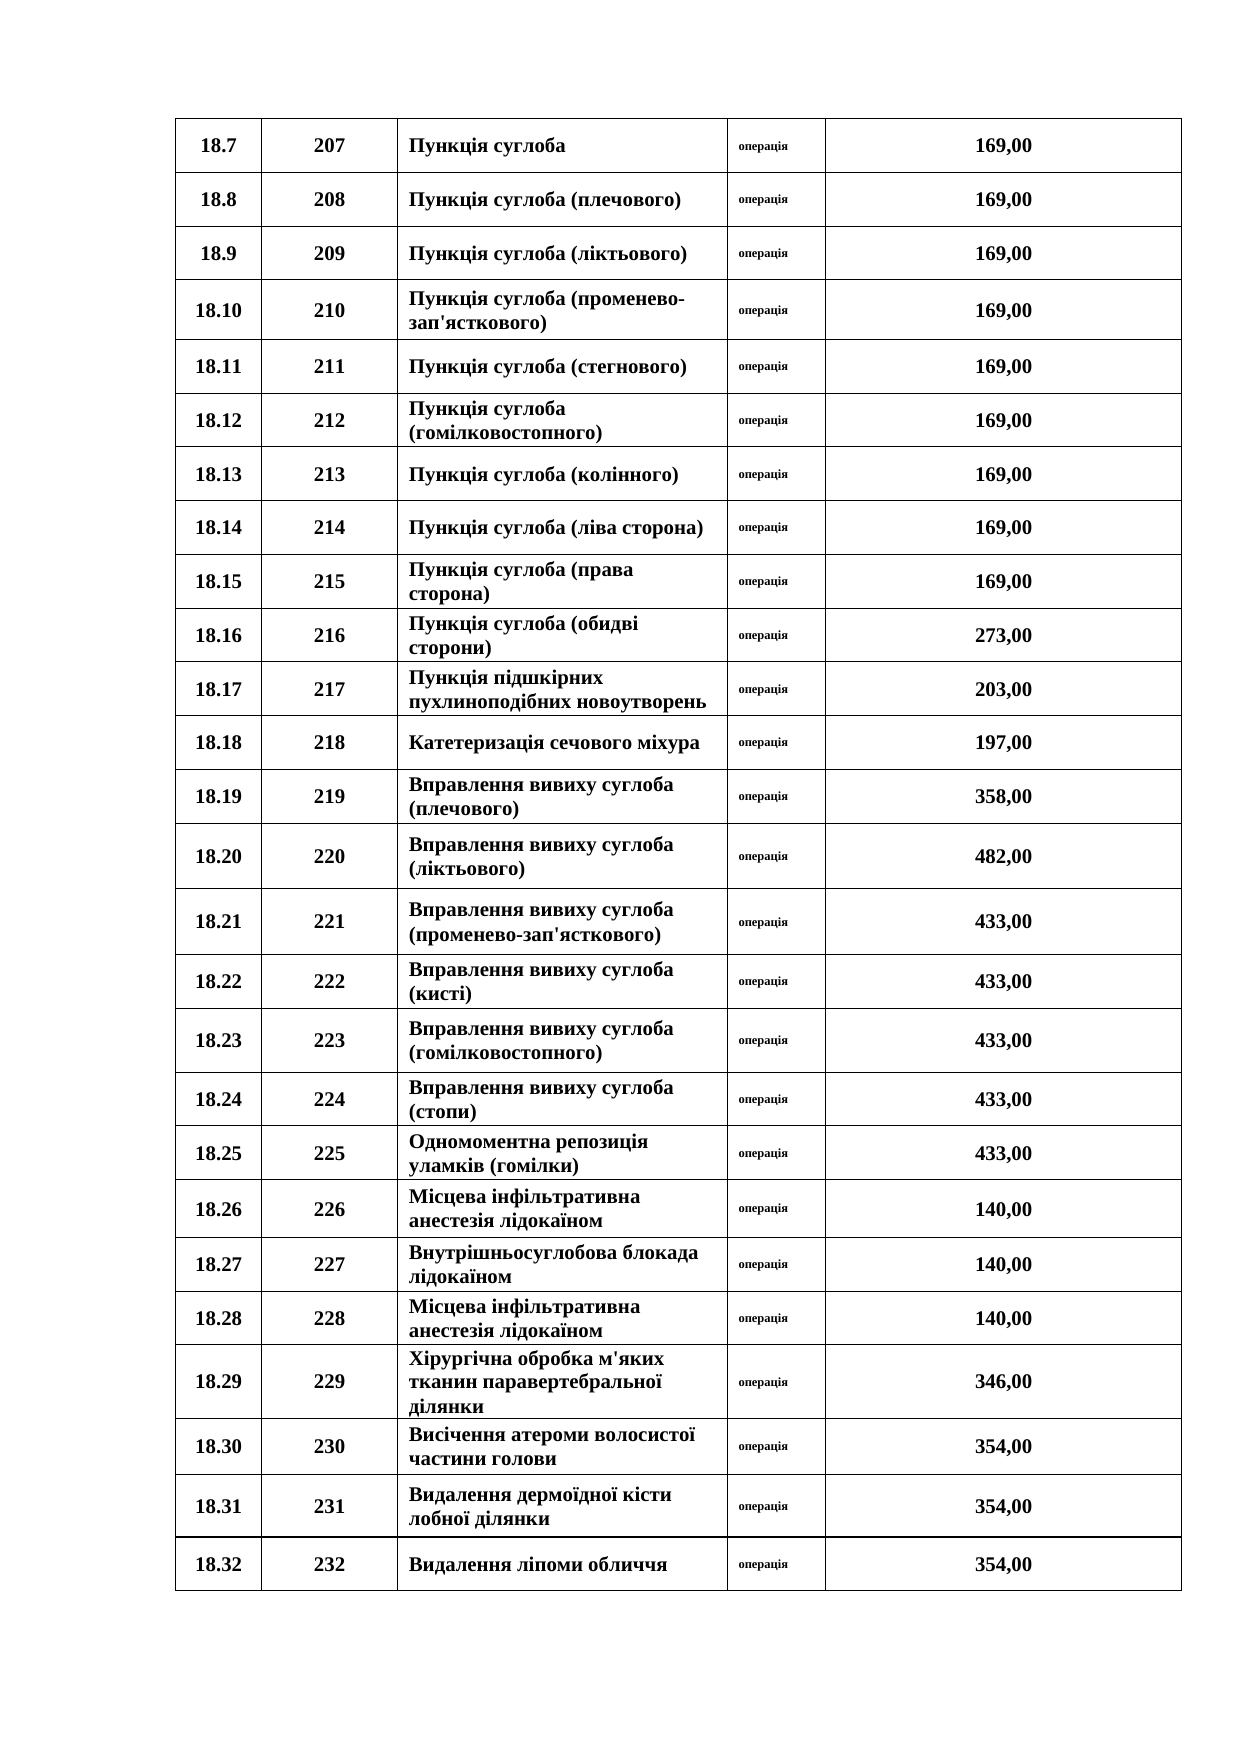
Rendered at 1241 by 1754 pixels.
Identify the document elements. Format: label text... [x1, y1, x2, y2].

table_cell 231 [262, 1475, 397, 1536]
table_cell 273,00 [826, 609, 1181, 661]
table_cell 226 [262, 1180, 397, 1237]
table_cell 18.22 [176, 955, 261, 1007]
table_cell 169,00 [826, 501, 1181, 554]
table_cell операція [728, 227, 825, 279]
table_cell 18.17 [176, 662, 261, 715]
table_cell 140,00 [826, 1238, 1181, 1291]
table_cell Пункція суглоба [398, 119, 727, 172]
table_cell 18.8 [176, 173, 261, 226]
table_cell Видалення дермоїдної кісти лобної ділянки [398, 1475, 727, 1536]
table_cell 219 [262, 770, 397, 822]
table_cell Вправлення вивиху суглоба (стопи) [398, 1073, 727, 1125]
table_cell операція [728, 1009, 825, 1072]
table_cell 433,00 [826, 955, 1181, 1007]
table_cell Катетеризація сечового міхура [398, 716, 727, 769]
table_cell 169,00 [826, 394, 1181, 446]
table_cell операція [728, 716, 825, 769]
table_cell Місцева інфільтративна анестезія лідокаїном [398, 1292, 727, 1344]
table_cell 203,00 [826, 662, 1181, 715]
table_cell Внутрішньосуглобова блокада лідокаїном [398, 1238, 727, 1291]
table_cell 18.12 [176, 394, 261, 446]
table_cell 18.21 [176, 889, 261, 954]
table_cell операція [728, 955, 825, 1007]
table_cell 227 [262, 1238, 397, 1291]
table_cell 354,00 [826, 1419, 1181, 1474]
table_cell 18.23 [176, 1009, 261, 1072]
table_cell 18.7 [176, 119, 261, 172]
table_cell 213 [262, 447, 397, 500]
table_cell 18.15 [176, 555, 261, 607]
table_cell Пункція суглоба (променево-зап'ясткового) [398, 280, 727, 339]
table_cell 207 [262, 119, 397, 172]
table_cell операція [728, 501, 825, 554]
table_cell Пункція суглоба (обидві сторони) [398, 609, 727, 661]
table_cell 222 [262, 955, 397, 1007]
table_cell 229 [262, 1345, 397, 1418]
table_cell 18.32 [176, 1538, 261, 1590]
table_cell Місцева інфільтративна анестезія лідокаїном [398, 1180, 727, 1237]
table_cell 169,00 [826, 227, 1181, 279]
table_cell 18.19 [176, 770, 261, 822]
table_cell 230 [262, 1419, 397, 1474]
table_cell 217 [262, 662, 397, 715]
table_cell 18.20 [176, 824, 261, 888]
table_cell 18.29 [176, 1345, 261, 1418]
table_cell 214 [262, 501, 397, 554]
table_cell операція [728, 1538, 825, 1590]
table_cell 18.18 [176, 716, 261, 769]
table_cell операція [728, 824, 825, 888]
table_cell Пункція суглоба (колінного) [398, 447, 727, 500]
table_cell 221 [262, 889, 397, 954]
table_cell операція [728, 1238, 825, 1291]
table_cell Вправлення вивиху суглоба (кисті) [398, 955, 727, 1007]
table_cell 18.25 [176, 1126, 261, 1179]
table_cell 169,00 [826, 173, 1181, 226]
table_cell 220 [262, 824, 397, 888]
table_cell 197,00 [826, 716, 1181, 769]
table_cell 211 [262, 340, 397, 392]
table_cell 169,00 [826, 280, 1181, 339]
table_cell операція [728, 609, 825, 661]
table_cell 223 [262, 1009, 397, 1072]
table_cell операція [728, 1180, 825, 1237]
table_cell Вправлення вивиху суглоба (плечового) [398, 770, 727, 822]
table_cell 18.16 [176, 609, 261, 661]
table_cell Пункція суглоба (ліва сторона) [398, 501, 727, 554]
table_cell 228 [262, 1292, 397, 1344]
table_cell 433,00 [826, 1126, 1181, 1179]
table_cell 232 [262, 1538, 397, 1590]
table_cell операція [728, 1292, 825, 1344]
table_cell Пункція суглоба (плечового) [398, 173, 727, 226]
table_cell операція [728, 889, 825, 954]
table_cell 18.14 [176, 501, 261, 554]
table_cell 18.27 [176, 1238, 261, 1291]
table_cell операція [728, 394, 825, 446]
table_cell операція [728, 1419, 825, 1474]
table_cell операція [728, 1345, 825, 1418]
table_cell Видалення ліпоми обличчя [398, 1538, 727, 1590]
table_cell 169,00 [826, 340, 1181, 392]
table_cell 346,00 [826, 1345, 1181, 1418]
table_cell Висічення атероми волосистої частини голови [398, 1419, 727, 1474]
table_cell операція [728, 340, 825, 392]
table_cell Пункція суглоба (ліктьового) [398, 227, 727, 279]
table_cell операція [728, 662, 825, 715]
table_cell 18.9 [176, 227, 261, 279]
table_cell Вправлення вивиху суглоба (променево-зап'ясткового) [398, 889, 727, 954]
table_cell операція [728, 555, 825, 607]
table_cell 18.31 [176, 1475, 261, 1536]
table_cell 216 [262, 609, 397, 661]
table_cell 225 [262, 1126, 397, 1179]
table_cell 354,00 [826, 1538, 1181, 1590]
table_cell операція [728, 1475, 825, 1536]
table_cell Вправлення вивиху суглоба (ліктьового) [398, 824, 727, 888]
table_cell Пункція суглоба (права сторона) [398, 555, 727, 607]
table_cell 169,00 [826, 119, 1181, 172]
table_cell 433,00 [826, 1009, 1181, 1072]
table_cell 212 [262, 394, 397, 446]
table_cell 210 [262, 280, 397, 339]
table_cell 18.24 [176, 1073, 261, 1125]
table_cell операція [728, 447, 825, 500]
table_cell 354,00 [826, 1475, 1181, 1536]
table_cell 433,00 [826, 889, 1181, 954]
table_cell операція [728, 119, 825, 172]
table_cell 215 [262, 555, 397, 607]
table_cell 224 [262, 1073, 397, 1125]
table_cell 218 [262, 716, 397, 769]
table_cell Пункція підшкірних пухлиноподібних новоутворень [398, 662, 727, 715]
table_cell 140,00 [826, 1292, 1181, 1344]
table_cell 18.28 [176, 1292, 261, 1344]
table_cell 482,00 [826, 824, 1181, 888]
table_cell 169,00 [826, 447, 1181, 500]
table_cell операція [728, 1126, 825, 1179]
table_cell Пункція суглоба (гомілковостопного) [398, 394, 727, 446]
table_cell операція [728, 770, 825, 822]
table_cell 209 [262, 227, 397, 279]
table_cell Пункція суглоба (стегнового) [398, 340, 727, 392]
table_cell операція [728, 280, 825, 339]
table_cell 18.30 [176, 1419, 261, 1474]
table_cell Хірургічна обробка м'яких тканин паравертебральної ділянки [398, 1345, 727, 1418]
table_cell 18.11 [176, 340, 261, 392]
table_cell 18.13 [176, 447, 261, 500]
table_cell 358,00 [826, 770, 1181, 822]
table_cell 169,00 [826, 555, 1181, 607]
table_cell 208 [262, 173, 397, 226]
table_cell 433,00 [826, 1073, 1181, 1125]
table_cell 18.10 [176, 280, 261, 339]
table_cell операція [728, 173, 825, 226]
table_cell 140,00 [826, 1180, 1181, 1237]
table_cell операція [728, 1073, 825, 1125]
table_cell Вправлення вивиху суглоба (гомілковостопного) [398, 1009, 727, 1072]
table_cell 18.26 [176, 1180, 261, 1237]
table_cell Одномоментна репозиція уламків (гомілки) [398, 1126, 727, 1179]
